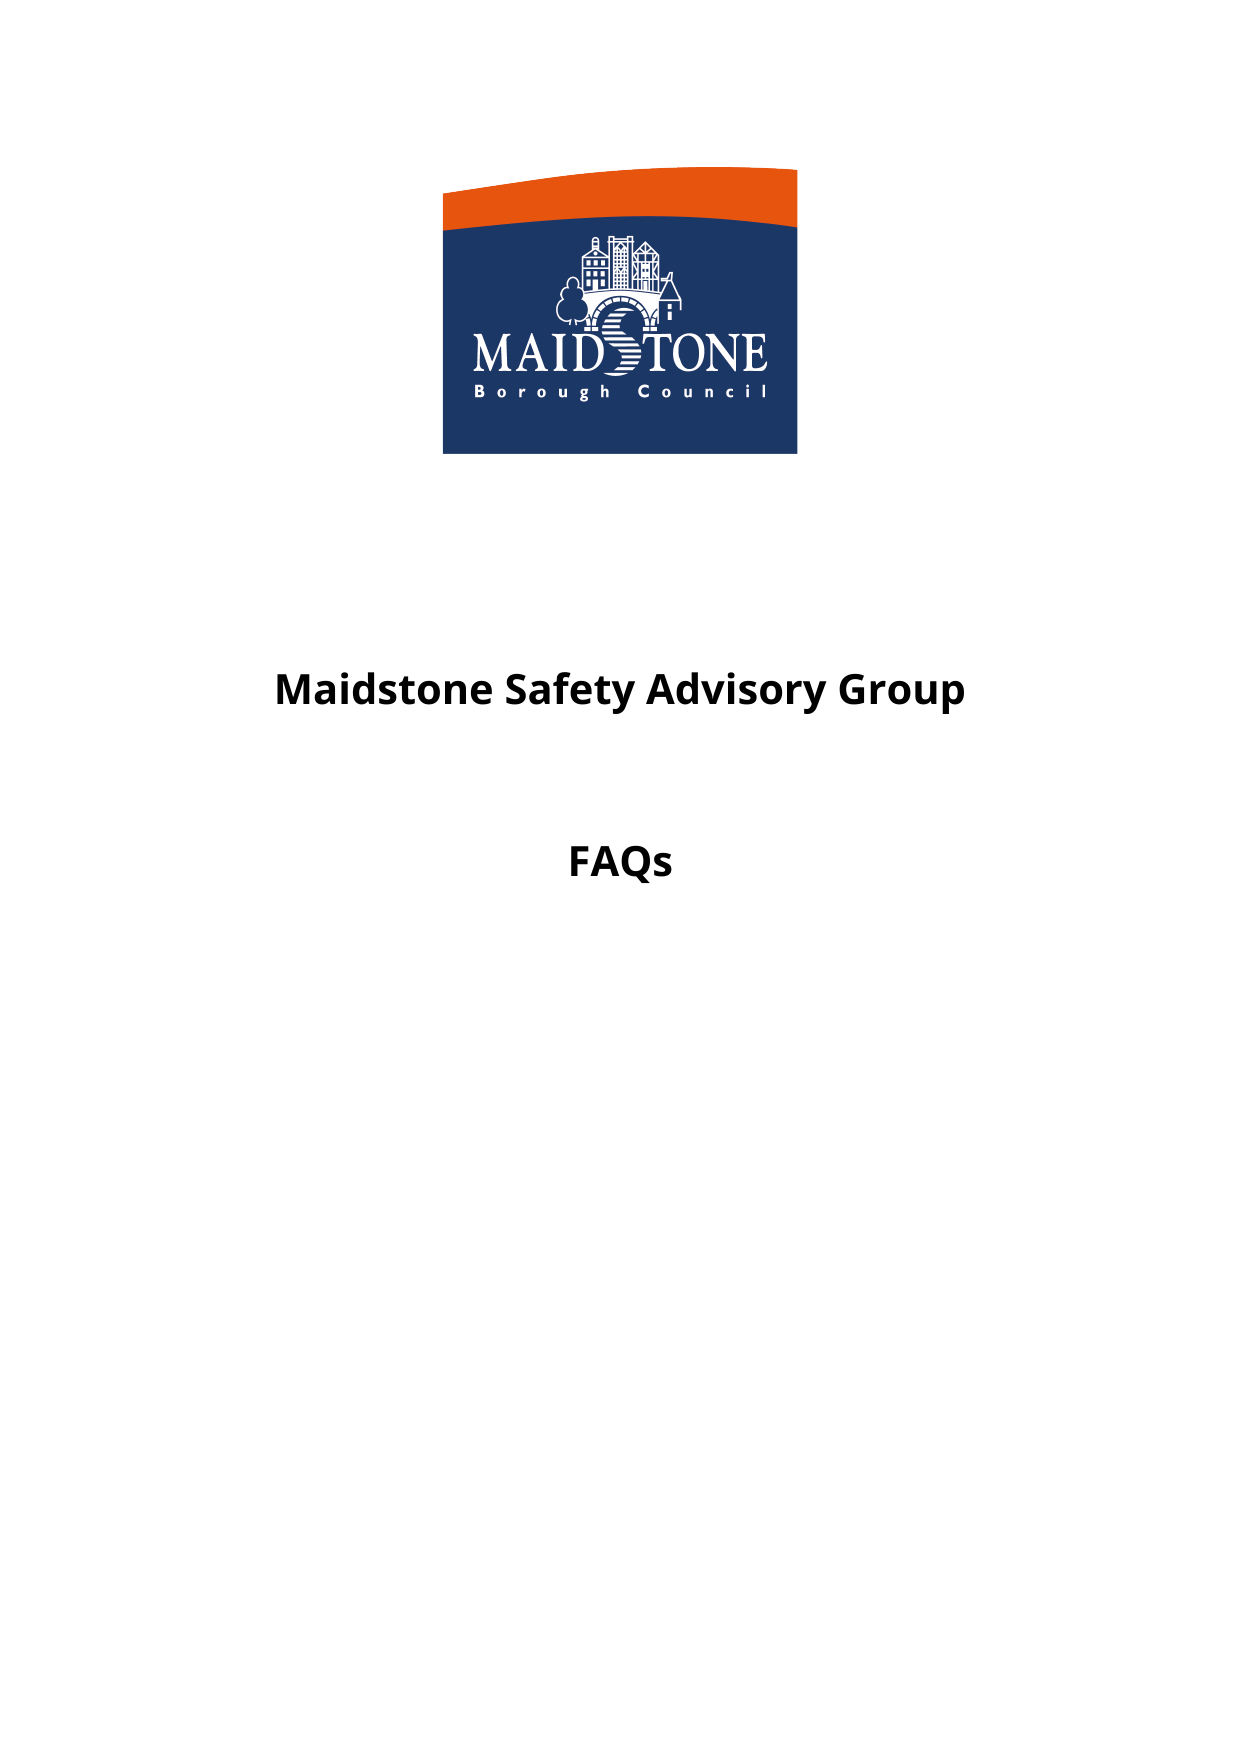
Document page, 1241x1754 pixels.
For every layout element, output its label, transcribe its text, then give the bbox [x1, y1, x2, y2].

text FAQs [150, 832, 1090, 889]
text Maidstone Safety Advisory Group [150, 660, 1090, 717]
picture [442, 150, 798, 454]
